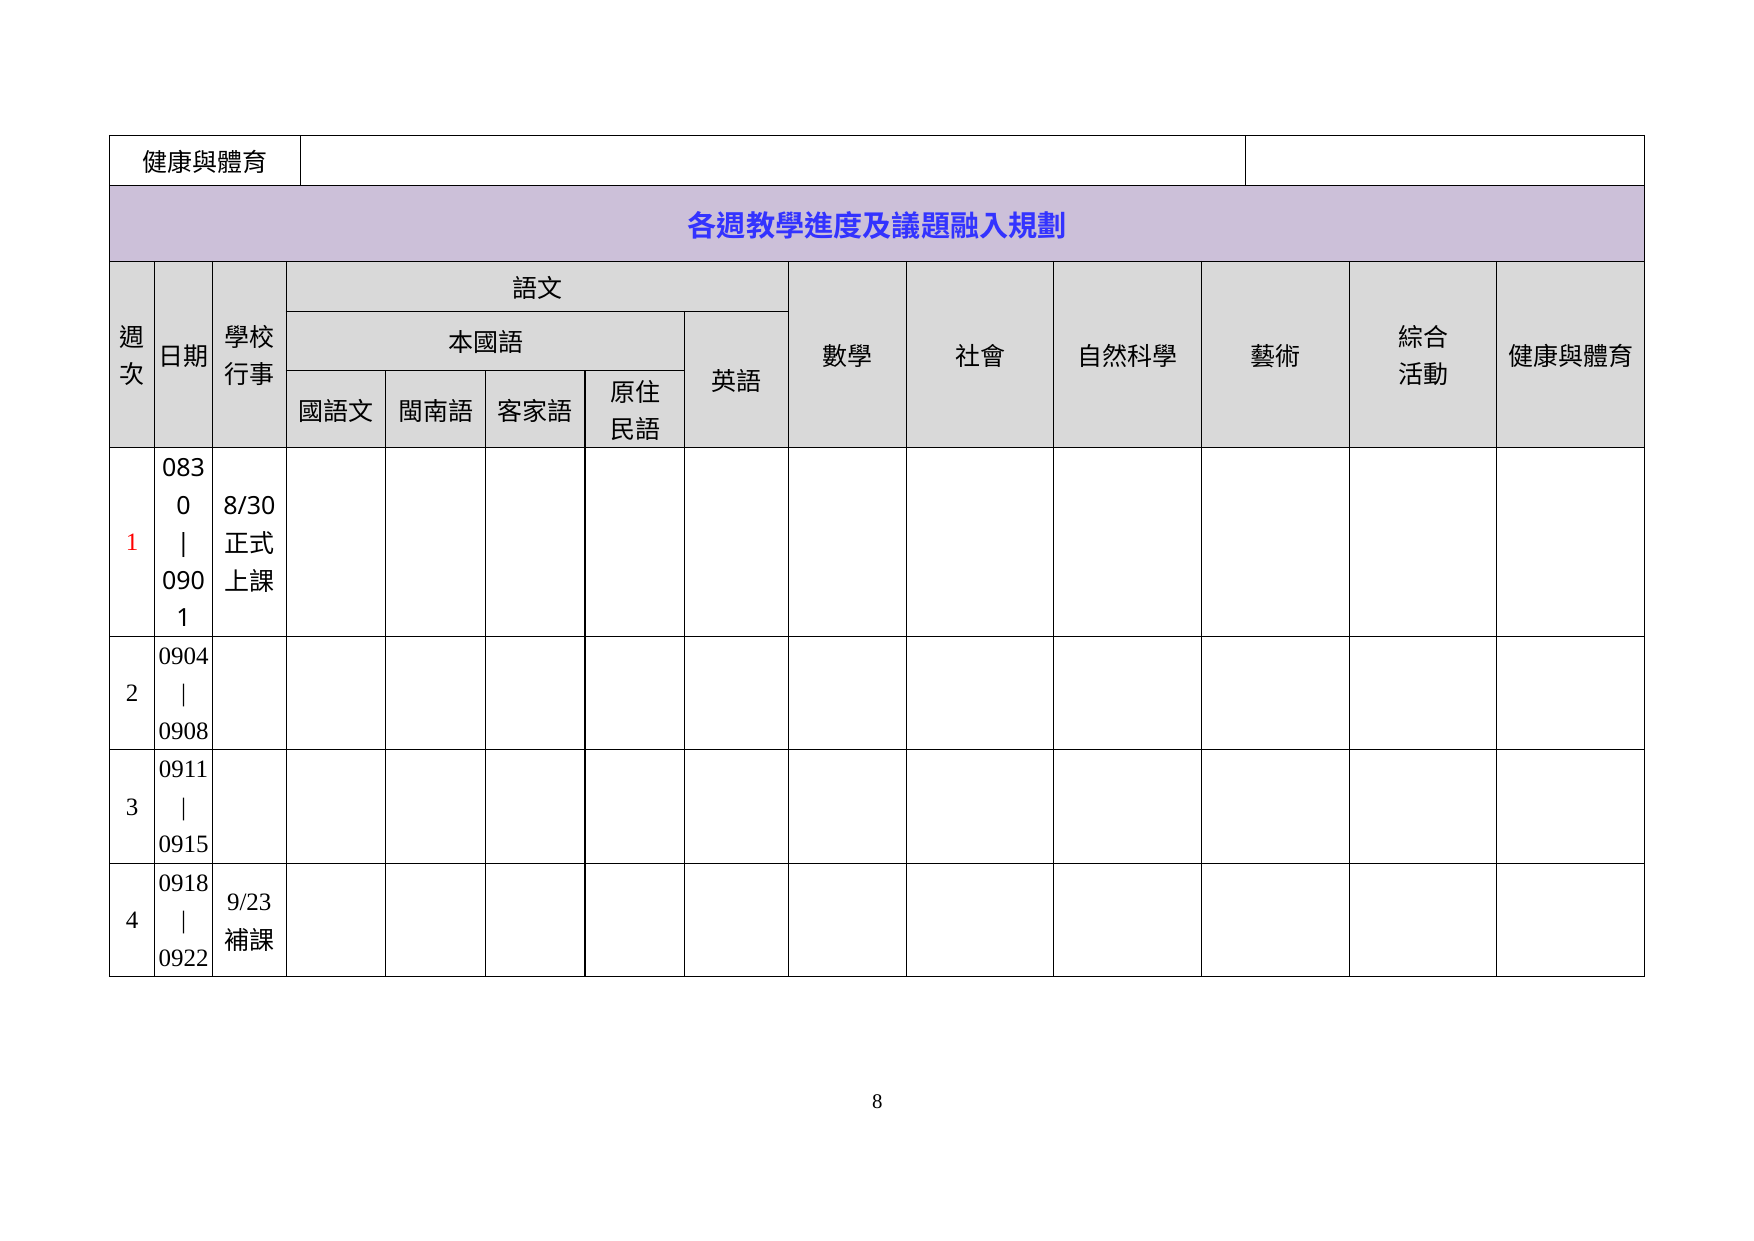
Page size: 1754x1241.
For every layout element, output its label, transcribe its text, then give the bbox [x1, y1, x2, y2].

table_cell 0911 | 0915 [155, 750, 212, 863]
table_cell [1202, 864, 1349, 976]
table_cell [789, 448, 906, 636]
table_cell [586, 637, 684, 749]
table_cell [1054, 864, 1201, 976]
table_cell [685, 864, 788, 976]
table_cell 0918 | 0922 [155, 864, 212, 976]
table_cell 自然科學 [1054, 262, 1201, 447]
table_cell [1054, 448, 1201, 636]
table_cell [1202, 750, 1349, 863]
table_cell 數學 [789, 262, 906, 447]
table_cell [907, 864, 1053, 976]
table_cell [287, 750, 385, 863]
table_cell [789, 864, 906, 976]
table_cell [213, 637, 286, 749]
table_cell 藝術 [1202, 262, 1349, 447]
table_cell [213, 750, 286, 863]
table_cell [1497, 750, 1644, 863]
table_cell [789, 750, 906, 863]
table_cell 3 [110, 750, 154, 863]
table_cell [386, 637, 485, 749]
table_cell [1350, 750, 1496, 863]
table_cell 閩南語 [386, 371, 485, 447]
table_cell [685, 448, 788, 636]
table_cell 英語 [685, 312, 788, 447]
table_cell 2 [110, 637, 154, 749]
table_cell 綜合 活動 [1350, 262, 1496, 447]
table_cell [789, 637, 906, 749]
table_cell [486, 864, 584, 976]
table_cell 8/30正式上課 [213, 448, 286, 636]
table_cell [1246, 136, 1644, 185]
table_cell [1497, 864, 1644, 976]
table_cell [386, 750, 485, 863]
table_cell [1054, 750, 1201, 863]
table_cell [486, 750, 584, 863]
table_cell 健康與體育 [1497, 262, 1644, 447]
table_cell 各週教學進度及議題融入規劃 [110, 186, 1644, 261]
table_cell [1497, 448, 1644, 636]
table_cell 日期 [155, 262, 212, 447]
table_cell [486, 448, 584, 636]
table_cell [907, 448, 1053, 636]
table_cell 原住 民語 [586, 371, 684, 447]
table_cell [287, 637, 385, 749]
table_cell 健康與體育 [110, 136, 300, 185]
table_cell [907, 637, 1053, 749]
table_cell [685, 750, 788, 863]
table_cell [685, 637, 788, 749]
table_cell [1202, 637, 1349, 749]
table_cell 本國語 [287, 312, 684, 370]
table_cell 1 [110, 448, 154, 636]
table_cell 0904 | 0908 [155, 637, 212, 749]
table_cell 語文 [287, 262, 788, 311]
table_cell [1350, 637, 1496, 749]
table_cell [386, 864, 485, 976]
table_cell [301, 136, 1245, 185]
table_cell 學校行事 [213, 262, 286, 447]
table_cell [907, 750, 1053, 863]
table_cell [1054, 637, 1201, 749]
table_cell [386, 448, 485, 636]
table_cell [1202, 448, 1349, 636]
table_cell 0830 | 0901 [155, 448, 212, 636]
table_cell [287, 864, 385, 976]
table_cell [287, 448, 385, 636]
table_cell [586, 750, 684, 863]
table_cell 國語文 [287, 371, 385, 447]
table_cell [1350, 864, 1496, 976]
table_cell 週 次 [110, 262, 154, 447]
table_cell [586, 448, 684, 636]
table_cell [1497, 637, 1644, 749]
table_cell 客家語 [486, 371, 584, 447]
table_cell 社會 [907, 262, 1053, 447]
table_cell 4 [110, 864, 154, 976]
table_cell [586, 864, 684, 976]
table_cell [486, 637, 584, 749]
table_cell 9/23補課 [213, 864, 286, 976]
table_cell [1350, 448, 1496, 636]
